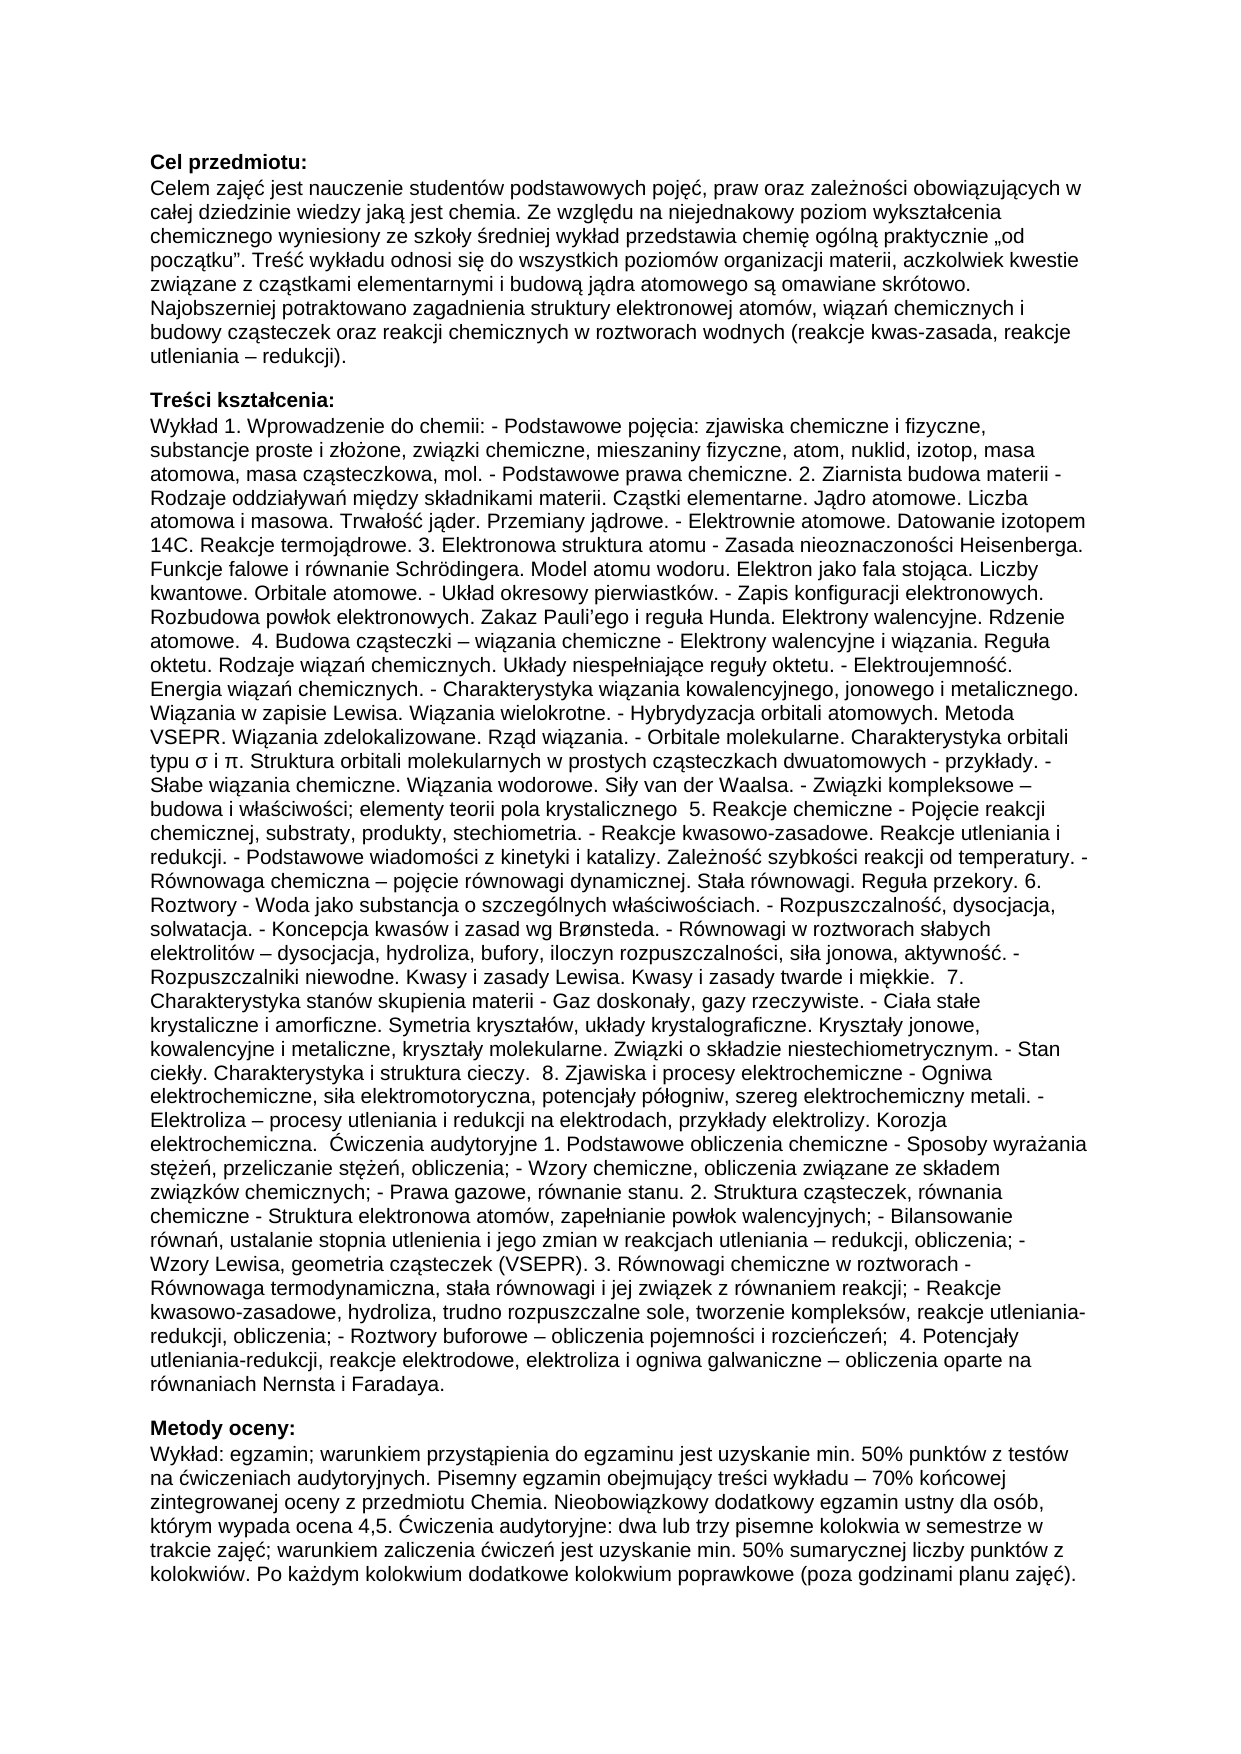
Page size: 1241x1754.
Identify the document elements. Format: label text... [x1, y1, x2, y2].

text Cel przedmiotu: [150, 150, 1090, 174]
text Celem zajęć jest nauczenie studentów podstawowych pojęć, praw oraz zależności obowiązujących w całej dziedzinie wiedzy jaką jest chemia. Ze względu na niejednakowy poziom wykształcenia chemicznego wyniesiony ze szkoły średniej wykład przedstawia chemię ogólną praktycznie „od początku”. Treść wykładu odnosi się do wszystkich poziomów organizacji materii, aczkolwiek kwestie związane z cząstkami elementarnymi i budową jądra atomowego są omawiane skrótowo. Najobszerniej potraktowano zagadnienia struktury elektronowej atomów, wiązań chemicznych i budowy cząsteczek oraz reakcji chemicznych w roztworach wodnych (reakcje kwas-zasada, reakcje utleniania – redukcji). [150, 176, 1090, 368]
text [150, 1442, 1090, 1585]
text Wykład 1. Wprowadzenie do chemii: - Podstawowe pojęcia: zjawiska chemiczne i fizyczne, substancje proste i złożone, związki chemiczne, mieszaniny fizyczne, atom, nuklid, izotop, masa atomowa, masa cząsteczkowa, mol. - Podstawowe prawa chemiczne. 2. Ziarnista budowa materii - Rodzaje oddziaływań między składnikami materii. Cząstki elementarne. Jądro atomowe. Liczba atomowa i masowa. Trwałość jąder. Przemiany jądrowe. - Elektrownie atomowe. Datowanie izotopem 14C. Reakcje termojądrowe. 3. Elektronowa struktura atomu - Zasada nieoznaczoności Heisenberga. Funkcje falowe i równanie Schrödingera. Model atomu wodoru. Elektron jako fala stojąca. Liczby kwantowe. Orbitale atomowe. - Układ okresowy pierwiastków. - Zapis konfiguracji elektronowych. Rozbudowa powłok elektronowych. Zakaz Pauli’ego i reguła Hunda. Elektrony walencyjne. Rdzenie atomowe. 4. Budowa cząsteczki – wiązania chemiczne - Elektrony walencyjne i wiązania. Reguła oktetu. Rodzaje wiązań chemicznych. Układy niespełniające reguły oktetu. - Elektroujemność. Energia wiązań chemicznych. - Charakterystyka wiązania kowalencyjnego, jonowego i metalicznego. Wiązania w zapisie Lewisa. Wiązania wielokrotne. - Hybrydyzacja orbitali atomowych. Metoda VSEPR. Wiązania zdelokalizowane. Rząd wiązania. - Orbitale molekularne. Charakterystyka orbitali typu σ i π. Struktura orbitali molekularnych w prostych cząsteczkach dwuatomowych - przykłady. - Słabe wiązania chemiczne. Wiązania wodorowe. Siły van der Waalsa. - Związki kompleksowe – budowa i właściwości; elementy teorii pola krystalicznego 5. Reakcje chemiczne - Pojęcie reakcji chemicznej, substraty, produkty, stechiometria. - Reakcje kwasowo-zasadowe. Reakcje utleniania i redukcji. - Podstawowe wiadomości z kinetyki i katalizy. Zależność szybkości reakcji od temperatury. - Równowaga chemiczna – pojęcie równowagi dynamicznej. Stała równowagi. Reguła przekory. 6. Roztwory - Woda jako substancja o szczególnych właściwościach. - Rozpuszczalność, dysocjacja, solwatacja. - Koncepcja kwasów i zasad wg Brønsteda. - Równowagi w roztworach słabych elektrolitów – dysocjacja, hydroliza, bufory, iloczyn rozpuszczalności, siła jonowa, aktywność. - Rozpuszczalniki niewodne. Kwasy i zasady Lewisa. Kwasy i zasady twarde i miękkie. 7. Charakterystyka stanów skupienia materii - Gaz doskonały, gazy rzeczywiste. - Ciała stałe krystaliczne i amorficzne. Symetria kryształów, układy krystalograficzne. Kryształy jonowe, kowalencyjne i metaliczne, kryształy molekularne. Związki o składzie niestechiometrycznym. - Stan ciekły. Charakterystyka i struktura cieczy. 8. Zjawiska i procesy elektrochemiczne - Ogniwa elektrochemiczne, siła elektromotoryczna, potencjały półogniw, szereg elektrochemiczny metali. - Elektroliza – procesy utleniania i redukcji na elektrodach, przykłady elektrolizy. Korozja elektrochemiczna. Ćwiczenia audytoryjne 1. Podstawowe obliczenia chemiczne - Sposoby wyrażania stężeń, przeliczanie stężeń, obliczenia; - Wzory chemiczne, obliczenia związane ze składem związków chemicznych; - Prawa gazowe, równanie stanu. 2. Struktura cząsteczek, równania chemiczne - Struktura elektronowa atomów, zapełnianie powłok walencyjnych; - Bilansowanie równań, ustalanie stopnia utlenienia i jego zmian w reakcjach utleniania – redukcji, obliczenia; - Wzory Lewisa, geometria cząsteczek (VSEPR). 3. Równowagi chemiczne w roztworach - Równowaga termodynamiczna, stała równowagi i jej związek z równaniem reakcji; - Reakcje kwasowo-zasadowe, hydroliza, trudno rozpuszczalne sole, tworzenie kompleksów, reakcje utleniania-redukcji, obliczenia; - Roztwory buforowe – obliczenia pojemności i rozcieńczeń; 4. Potencjały utleniania-redukcji, reakcje elektrodowe, elektroliza i ogniwa galwaniczne – obliczenia oparte na równaniach Nernsta i Faradaya. [150, 413, 1090, 1396]
text Metody oceny: [150, 1416, 1090, 1439]
text Treści kształcenia: [150, 387, 1090, 411]
